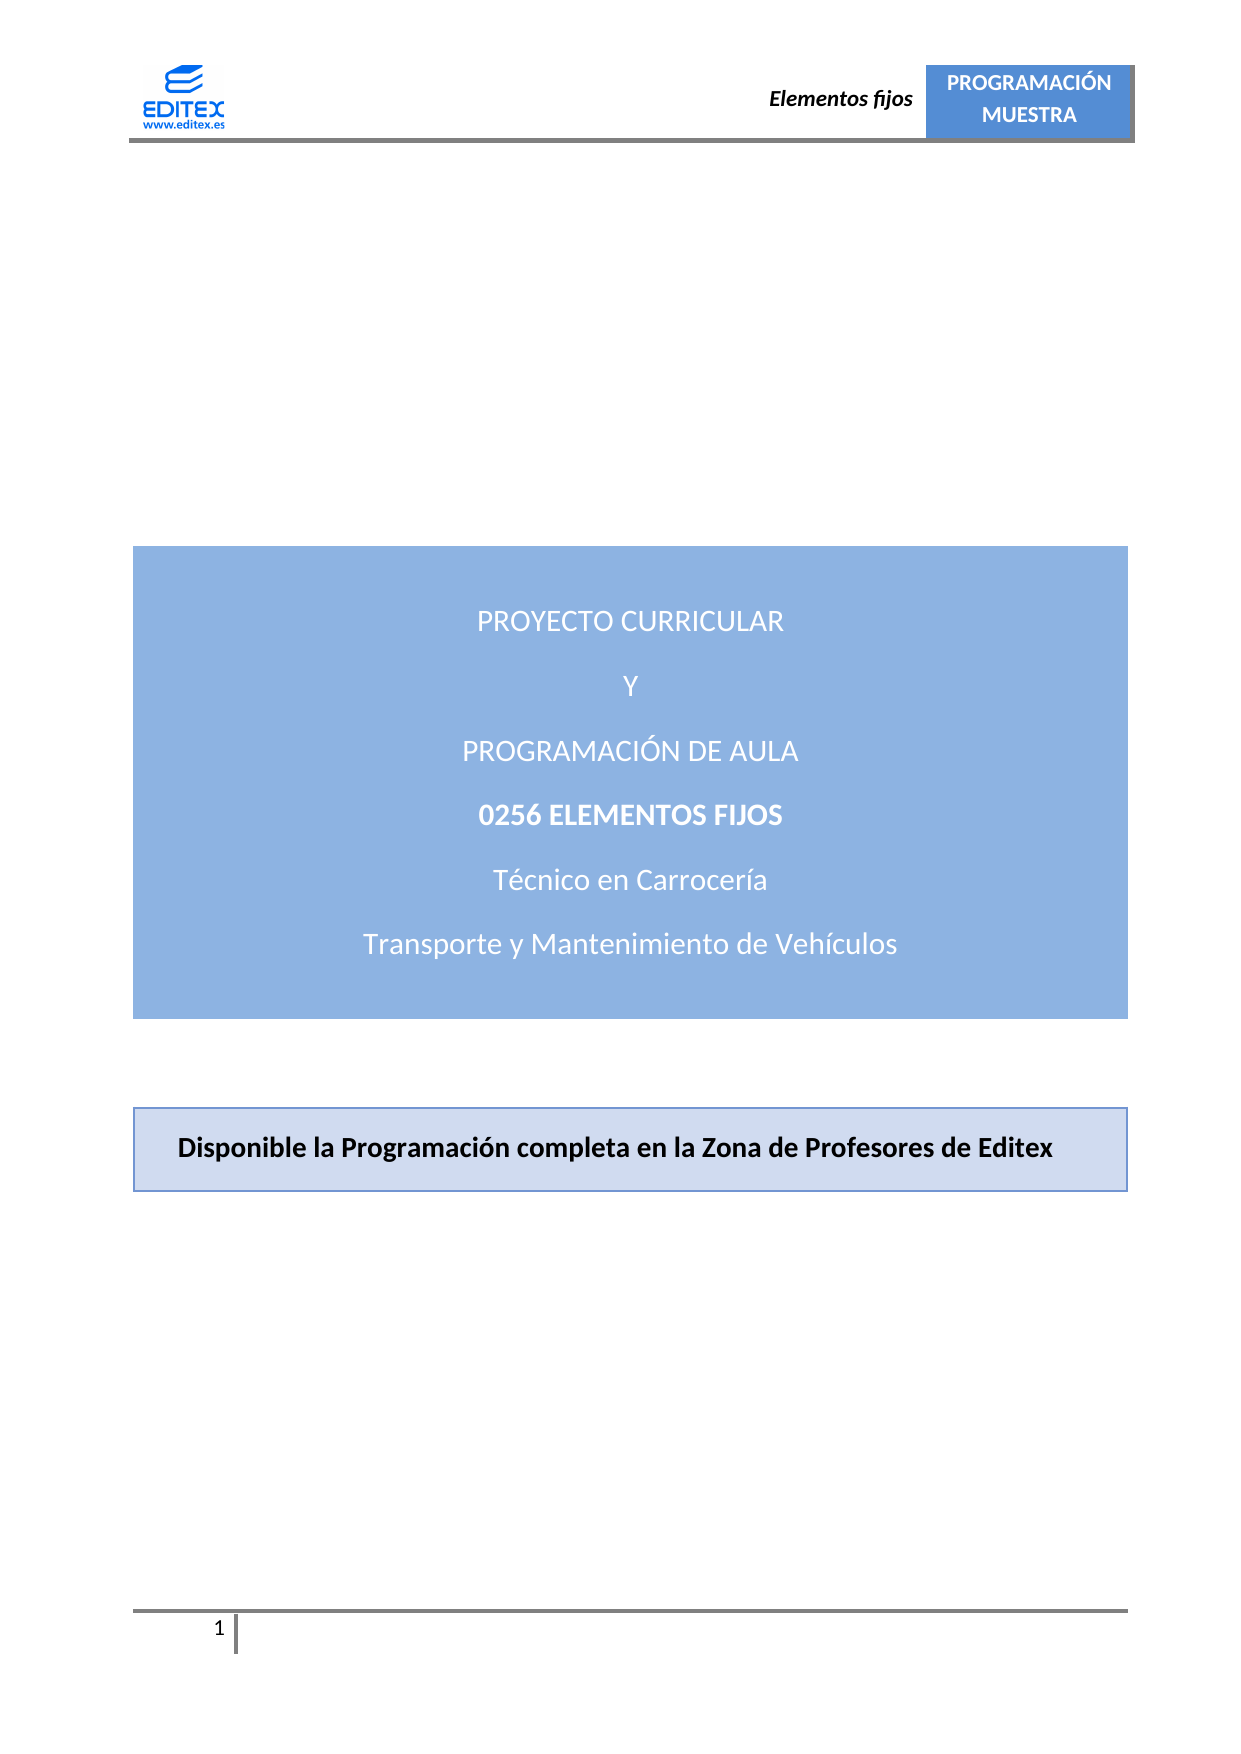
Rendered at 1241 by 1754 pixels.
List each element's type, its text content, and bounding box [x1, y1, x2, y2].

text 0256 ELEMENTOS FIJOS [133, 795, 1128, 833]
text Técnico en Carrocería [133, 860, 1128, 898]
text PROGRAMACIÓN DE AULA [133, 731, 1128, 769]
table_header Disponible la Programación completa en la Zona de Profesores de Editex [135, 1109, 1126, 1190]
text Transporte y Mantenimiento de Vehículos [133, 924, 1128, 962]
picture [143, 65, 225, 131]
text Y [133, 666, 1128, 704]
text PROYECTO CURRICULAR [133, 601, 1128, 639]
